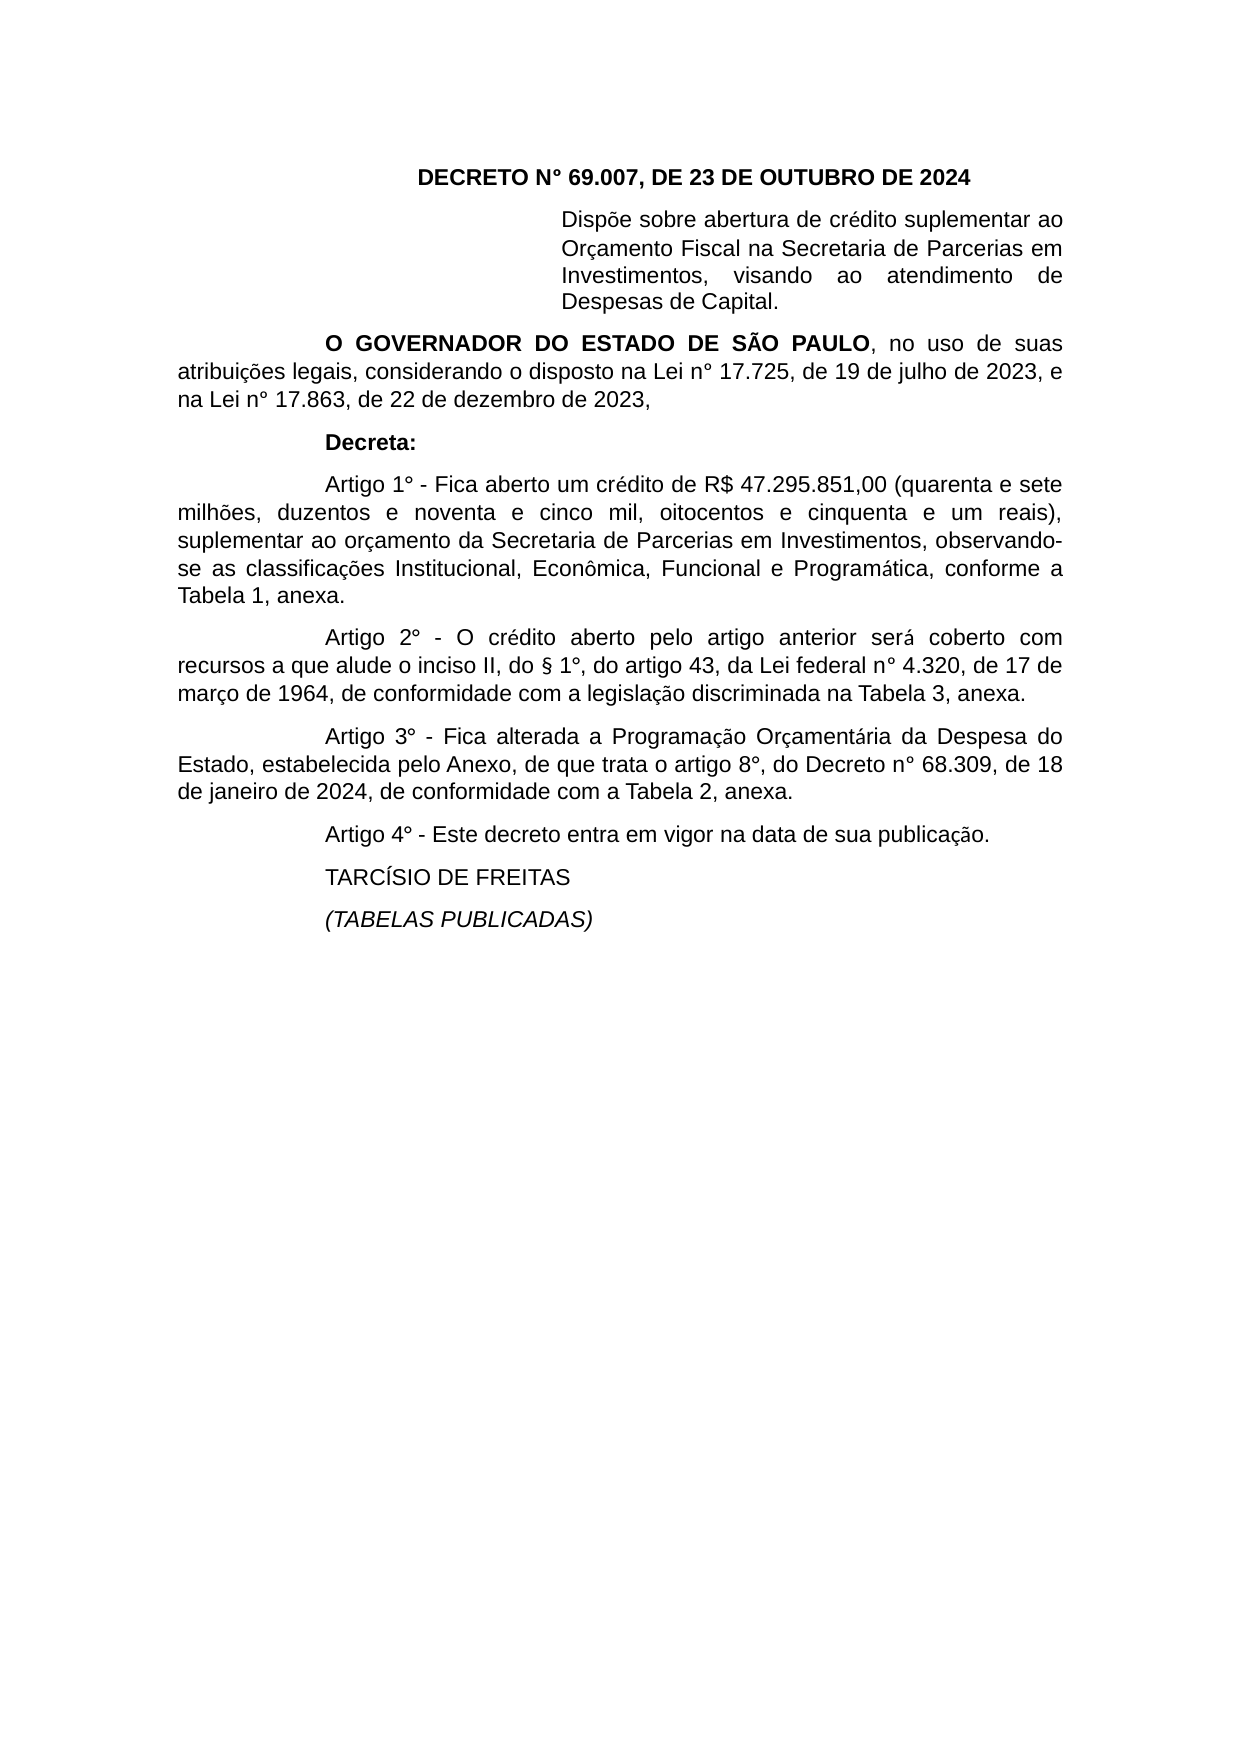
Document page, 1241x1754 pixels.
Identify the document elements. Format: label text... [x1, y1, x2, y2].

text O GOVERNADOR DO ESTADO DE SÃO PAULO, no uso de suas atribuições legais, considerando o disposto na Lei nº 17.725, de 19 de julho de 2023, e na Lei nº 17.863, de 22 de dezembro de 2023, [177, 329, 1063, 413]
text (TABELAS PUBLICADAS) [177, 906, 1063, 932]
text Decreta: [177, 428, 1063, 455]
text Artigo 1° - Fica aberto um crédito de R$ 47.295.851,00 (quarenta e sete milhões, duzentos e noventa e cinco mil, oitocentos e cinquenta e um reais), suplementar ao orçamento da Secretaria de Parcerias em Investimentos, observando-se as classificações Institucional, Econômica, Funcional e Programática, conforme a Tabela 1, anexa. [177, 470, 1063, 608]
text Dispõe sobre abertura de crédito suplementar ao Orçamento Fiscal na Secretaria de Parcerias em Investimentos, visando ao atendimento de Despesas de Capital. [561, 206, 1063, 314]
text Artigo 3° - Fica alterada a Programação Orçamentária da Despesa do Estado, estabelecida pelo Anexo, de que trata o artigo 8°, do Decreto nº 68.309, de 18 de janeiro de 2024, de conformidade com a Tabela 2, anexa. [177, 722, 1063, 805]
text Artigo 2° - O crédito aberto pelo artigo anterior será coberto com recursos a que alude o inciso II, do § 1°, do artigo 43, da Lei federal nº 4.320, de 17 de março de 1964, de conformidade com a legislação discriminada na Tabela 3, anexa. [177, 623, 1063, 707]
text TARCÍSIO DE FREITAS [177, 863, 1063, 891]
text Artigo 4° - Este decreto entra em vigor na data de sua publicação. [177, 820, 1063, 848]
text DECRETO Nº 69.007, DE 23 DE OUTUBRO DE 2024 [177, 163, 1063, 191]
